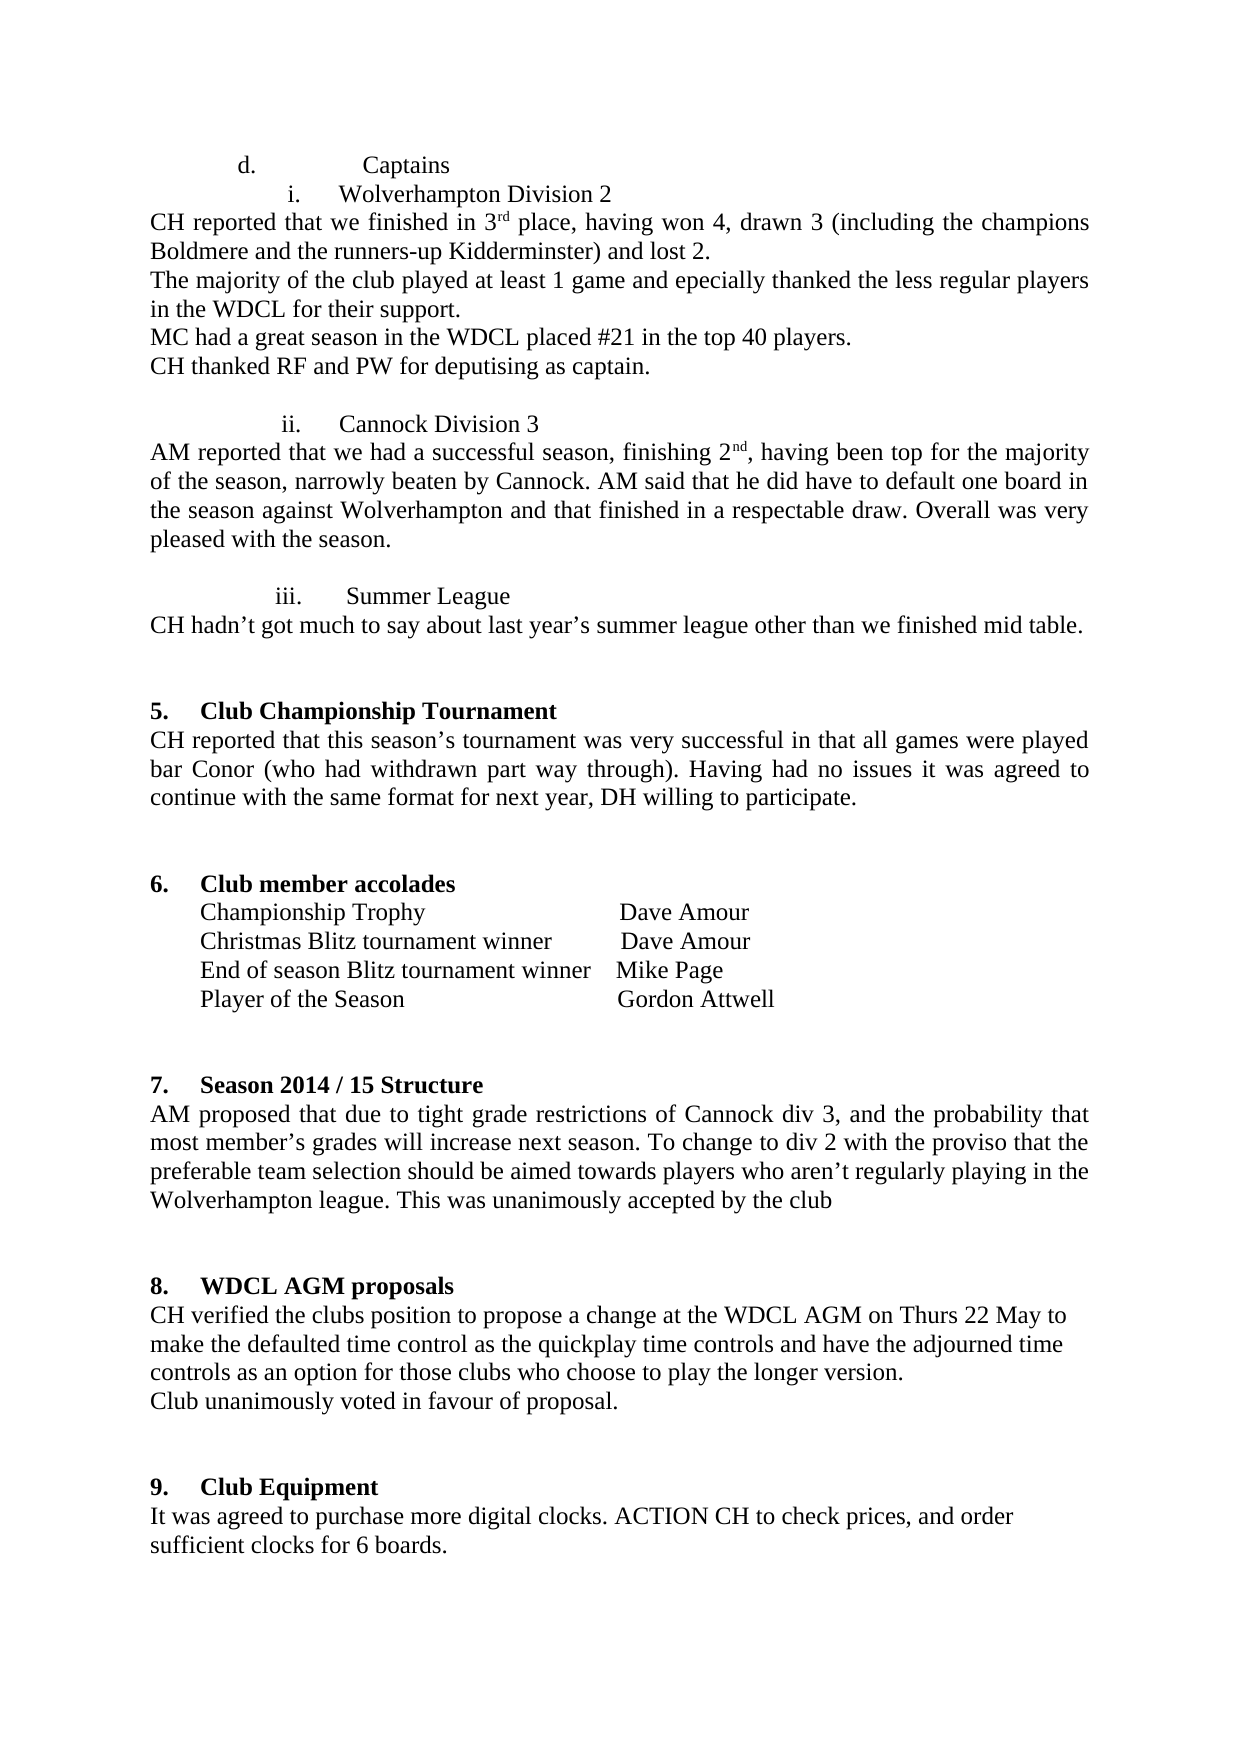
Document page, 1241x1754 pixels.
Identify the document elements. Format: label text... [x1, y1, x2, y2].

text It was agreed to purchase more digital clocks. ACTION CH to check prices, and order sufficient clocks for 6 boards. [150, 1501, 1090, 1559]
text 7. Season 2014 / 15 Structure [150, 1070, 1090, 1099]
text Club unanimously voted in favour of proposal. [150, 1386, 1090, 1415]
text Championship Trophy Dave Amour [150, 897, 1090, 926]
text CH verified the clubs position to propose a change at the WDCL AGM on Thurs 22 May to make the defaulted time control as the quickplay time controls and have the adjourned time controls as an option for those clubs who choose to play the longer version. [150, 1300, 1090, 1386]
text CH reported that this season’s tournament was very successful in that all games were played bar Conor (who had withdrawn part way through). Having had no issues it was agreed to continue with the same format for next year, DH willing to participate. [150, 725, 1090, 811]
text 6. Club member accolades [150, 869, 1090, 897]
text 5. Club Championship Tournament [150, 696, 1090, 725]
text CH thanked RF and PW for deputising as captain. [150, 351, 1090, 380]
text 8. WDCL AGM proposals [150, 1271, 1090, 1300]
text AM reported that we had a successful season, finishing 2nd, having been top for the majority of the season, narrowly beaten by Cannock. AM said that he did have to default one board in the season against Wolverhampton and that finished in a respectable draw. Overall was very pleased with the season. [150, 437, 1090, 552]
text End of season Blitz tournament winner Mike Page [150, 955, 1090, 984]
text ii. Cannock Division 3 [150, 409, 1090, 437]
text CH hadn’t got much to say about last year’s summer league other than we finished mid table. [150, 610, 1090, 639]
text AM proposed that due to tight grade restrictions of Cannock div 3, and the probability that most member’s grades will increase next season. To change to div 2 with the proviso that the preferable team selection should be aimed towards players who aren’t regularly playing in the Wolverhampton league. This was unanimously accepted by the club [150, 1099, 1090, 1214]
text iii. Summer League [150, 581, 1090, 610]
text i. Wolverhampton Division 2 [150, 179, 1090, 207]
text Christmas Blitz tournament winner Dave Amour [150, 926, 1090, 955]
text MC had a great season in the WDCL placed #21 in the top 40 players. [150, 322, 1090, 351]
text Player of the Season Gordon Attwell [150, 984, 1090, 1012]
text 9. Club Equipment [150, 1472, 1090, 1501]
text CH reported that we finished in 3rd place, having won 4, drawn 3 (including the champions Boldmere and the runners-up Kidderminster) and lost 2. [150, 207, 1090, 265]
text The majority of the club played at least 1 game and epecially thanked the less regular players in the WDCL for their support. [150, 265, 1090, 322]
text d. Captains [237, 150, 1090, 179]
